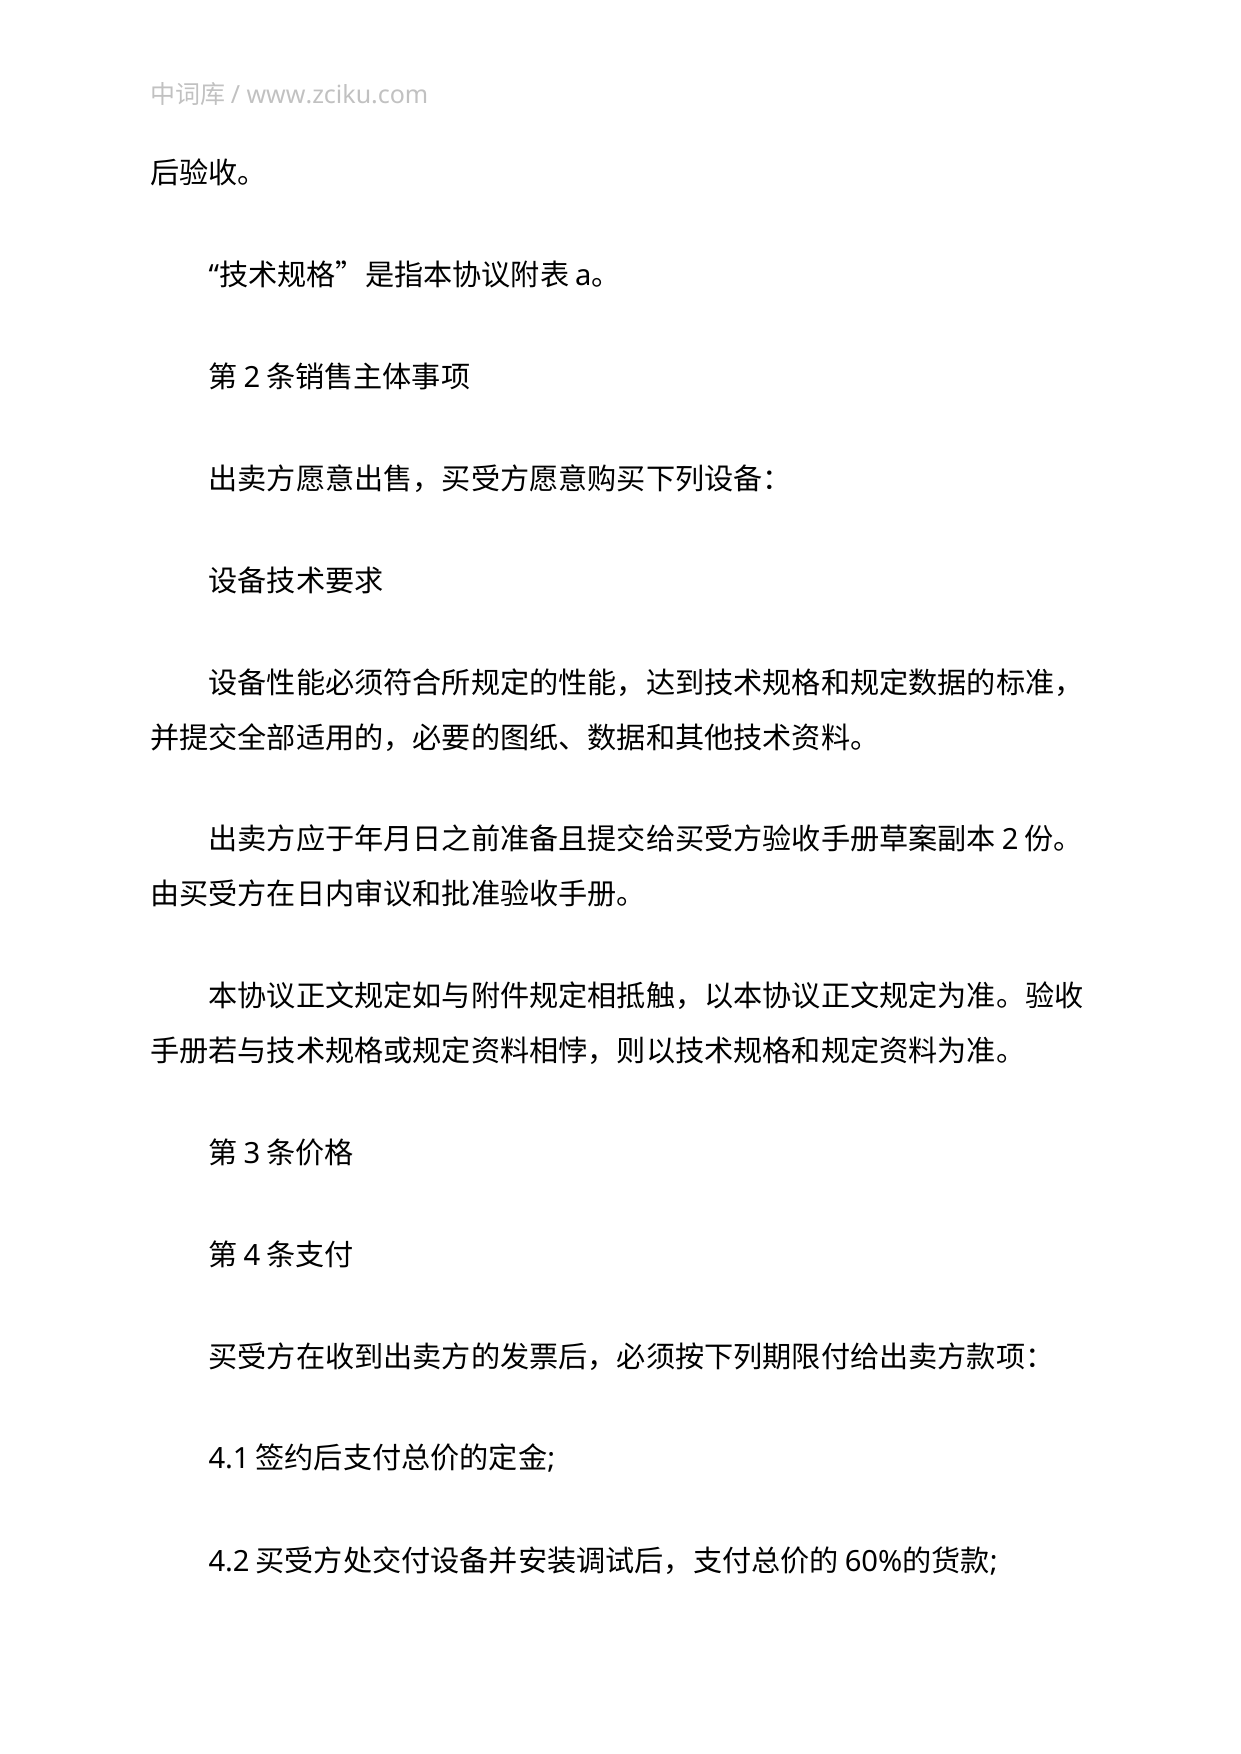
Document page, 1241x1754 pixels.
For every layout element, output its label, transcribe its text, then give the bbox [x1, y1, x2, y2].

text 第3条价格 [150, 1129, 1090, 1172]
text 出卖方愿意出售，买受方愿意购买下列设备： [150, 456, 1090, 498]
text 出卖方应于年月日之前准备且提交给买受方验收手册草案副本2份。由买受方在日内审议和批准验收手册。 [150, 816, 1090, 913]
text 第4条支付 [150, 1231, 1090, 1274]
text 买受方在收到出卖方的发票后，必须按下列期限付给出卖方款项： [150, 1333, 1090, 1376]
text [150, 150, 1090, 192]
text 4.2买受方处交付设备并安装调试后，支付总价的60%的货款; [150, 1537, 1090, 1579]
text 本协议正文规定如与附件规定相抵触，以本协议正文规定为准。验收手册若与技术规格或规定资料相悖，则以技术规格和规定资料为准。 [150, 973, 1090, 1070]
text 设备技术要求 [150, 557, 1090, 600]
text 设备性能必须符合所规定的性能，达到技术规格和规定数据的标准，并提交全部适用的，必要的图纸、数据和其他技术资料。 [150, 659, 1090, 756]
text “技术规格”是指本协议附表a。 [150, 252, 1090, 294]
text 4.1签约后支付总价的定金; [150, 1435, 1090, 1477]
text 第2条销售主体事项 [150, 354, 1090, 396]
